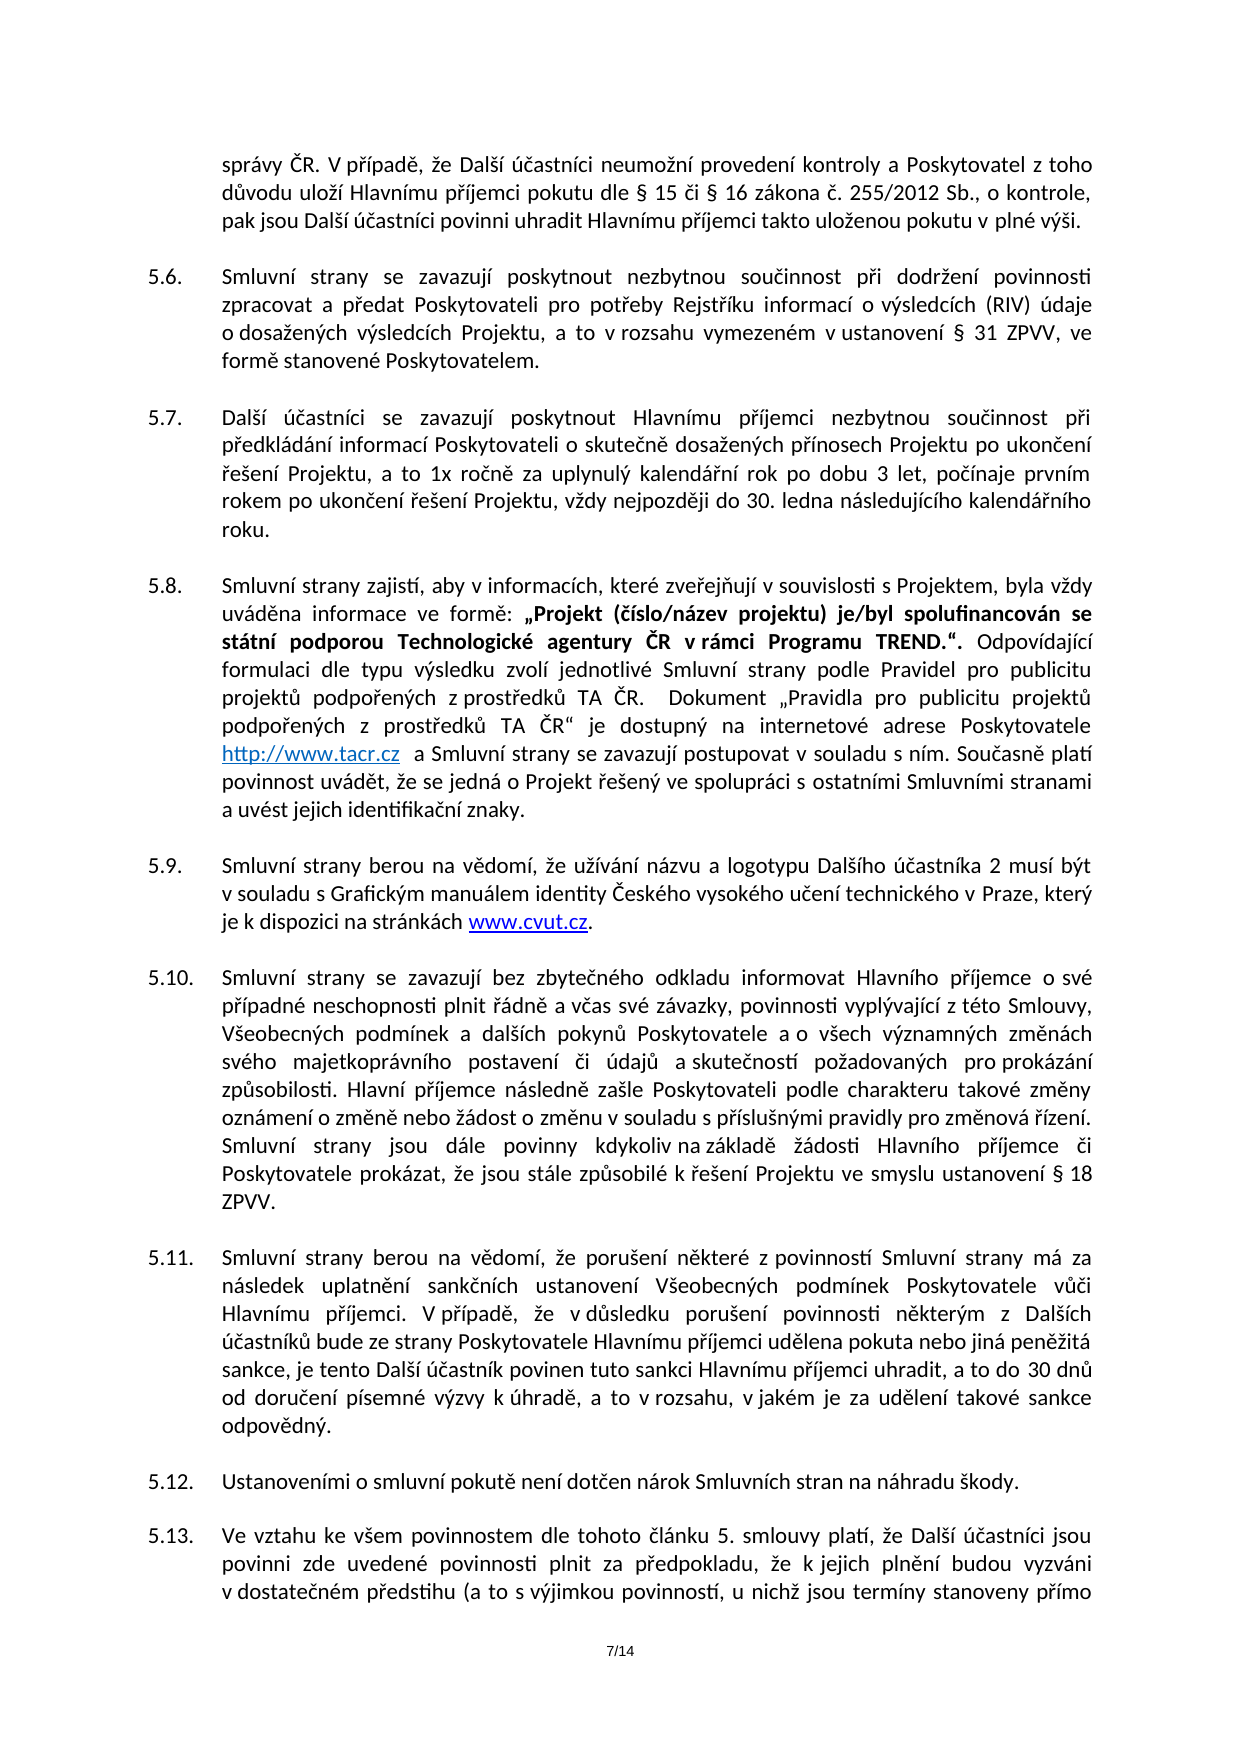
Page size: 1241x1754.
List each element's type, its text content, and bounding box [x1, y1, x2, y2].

list Smluvní strany se zavazují poskytnout nezbytnou součinnost při dodržení povinnosti zpracovat a předat Poskytovateli pro potřeby Rejstříku informací o výsledcích (RIV) údaje o dosažených výsledcích Projektu, a to v rozsahu vymezeném v ustanovení § 31 ZPVV, ve formě stanovené Poskytovatelem. [148, 262, 1092, 374]
list Smluvní strany berou na vědomí, že porušení některé z povinností Smluvní strany má za následek uplatnění sankčních ustanovení Všeobecných podmínek Poskytovatele vůči Hlavnímu příjemci. V případě, že v důsledku porušení povinnosti některým z Dalších účastníků bude ze strany Poskytovatele Hlavnímu příjemci udělena pokuta nebo jiná peněžitá sankce, je tento Další účastník povinen tuto sankci Hlavnímu příjemci uhradit, a to do 30 dnů od doručení písemné výzvy k úhradě, a to v rozsahu, v jakém je za udělení takové sankce odpovědný. [148, 1243, 1092, 1439]
list Smluvní strany zajistí, aby v informacích, které zveřejňují v souvislosti s Projektem, byla vždy uváděna informace ve formě: „Projekt (číslo/název projektu) je/byl spolufinancován se státní podporou Technologické agentury ČR v rámci Programu TREND.“. Odpovídající formulaci dle typu výsledku zvolí jednotlivé Smluvní strany podle Pravidel pro publicitu projektů podpořených z prostředků TA ČR. Dokument „Pravidla pro publicitu projektů podpořených z prostředků TA ČR“ je dostupný na internetové adrese Poskytovatele http://www.tacr.cz a Smluvní strany se zavazují postupovat v souladu s ním. Současně platí povinnost uvádět, že se jedná o Projekt řešený ve spolupráci s ostatními Smluvními stranami a uvést jejich identifikační znaky. [148, 571, 1092, 823]
list Smluvní strany se zavazují bez zbytečného odkladu informovat Hlavního příjemce o své případné neschopnosti plnit řádně a včas své závazky, povinnosti vyplývající z této Smlouvy, Všeobecných podmínek a dalších pokynů Poskytovatele a o všech významných změnách svého majetkoprávního postavení či údajů a skutečností požadovaných pro prokázání způsobilosti. Hlavní příjemce následně zašle Poskytovateli podle charakteru takové změny oznámení o změně nebo žádost o změnu v souladu s příslušnými pravidly pro změnová řízení. Smluvní strany jsou dále povinny kdykoliv na základě žádosti Hlavního příjemce či Poskytovatele prokázat, že jsou stále způsobilé k řešení Projektu ve smyslu ustanovení § 18 ZPVV. [148, 963, 1092, 1215]
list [148, 1521, 1092, 1605]
list Ustanoveními o smluvní pokutě není dotčen nárok Smluvních stran na náhradu škody. [148, 1467, 1092, 1495]
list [148, 150, 1092, 234]
list Smluvní strany berou na vědomí, že užívání názvu a logotypu Dalšího účastníka 2 musí být v souladu s Grafickým manuálem identity Českého vysokého učení technického v Praze, který je k dispozici na stránkách www.cvut.cz. [148, 851, 1092, 935]
list Další účastníci se zavazují poskytnout Hlavnímu příjemci nezbytnou součinnost při předkládání informací Poskytovateli o skutečně dosažených přínosech Projektu po ukončení řešení Projektu, a to 1x ročně za uplynulý kalendářní rok po dobu 3 let, počínaje prvním rokem po ukončení řešení Projektu, vždy nejpozději do 30. ledna následujícího kalendářního roku. [148, 403, 1092, 543]
